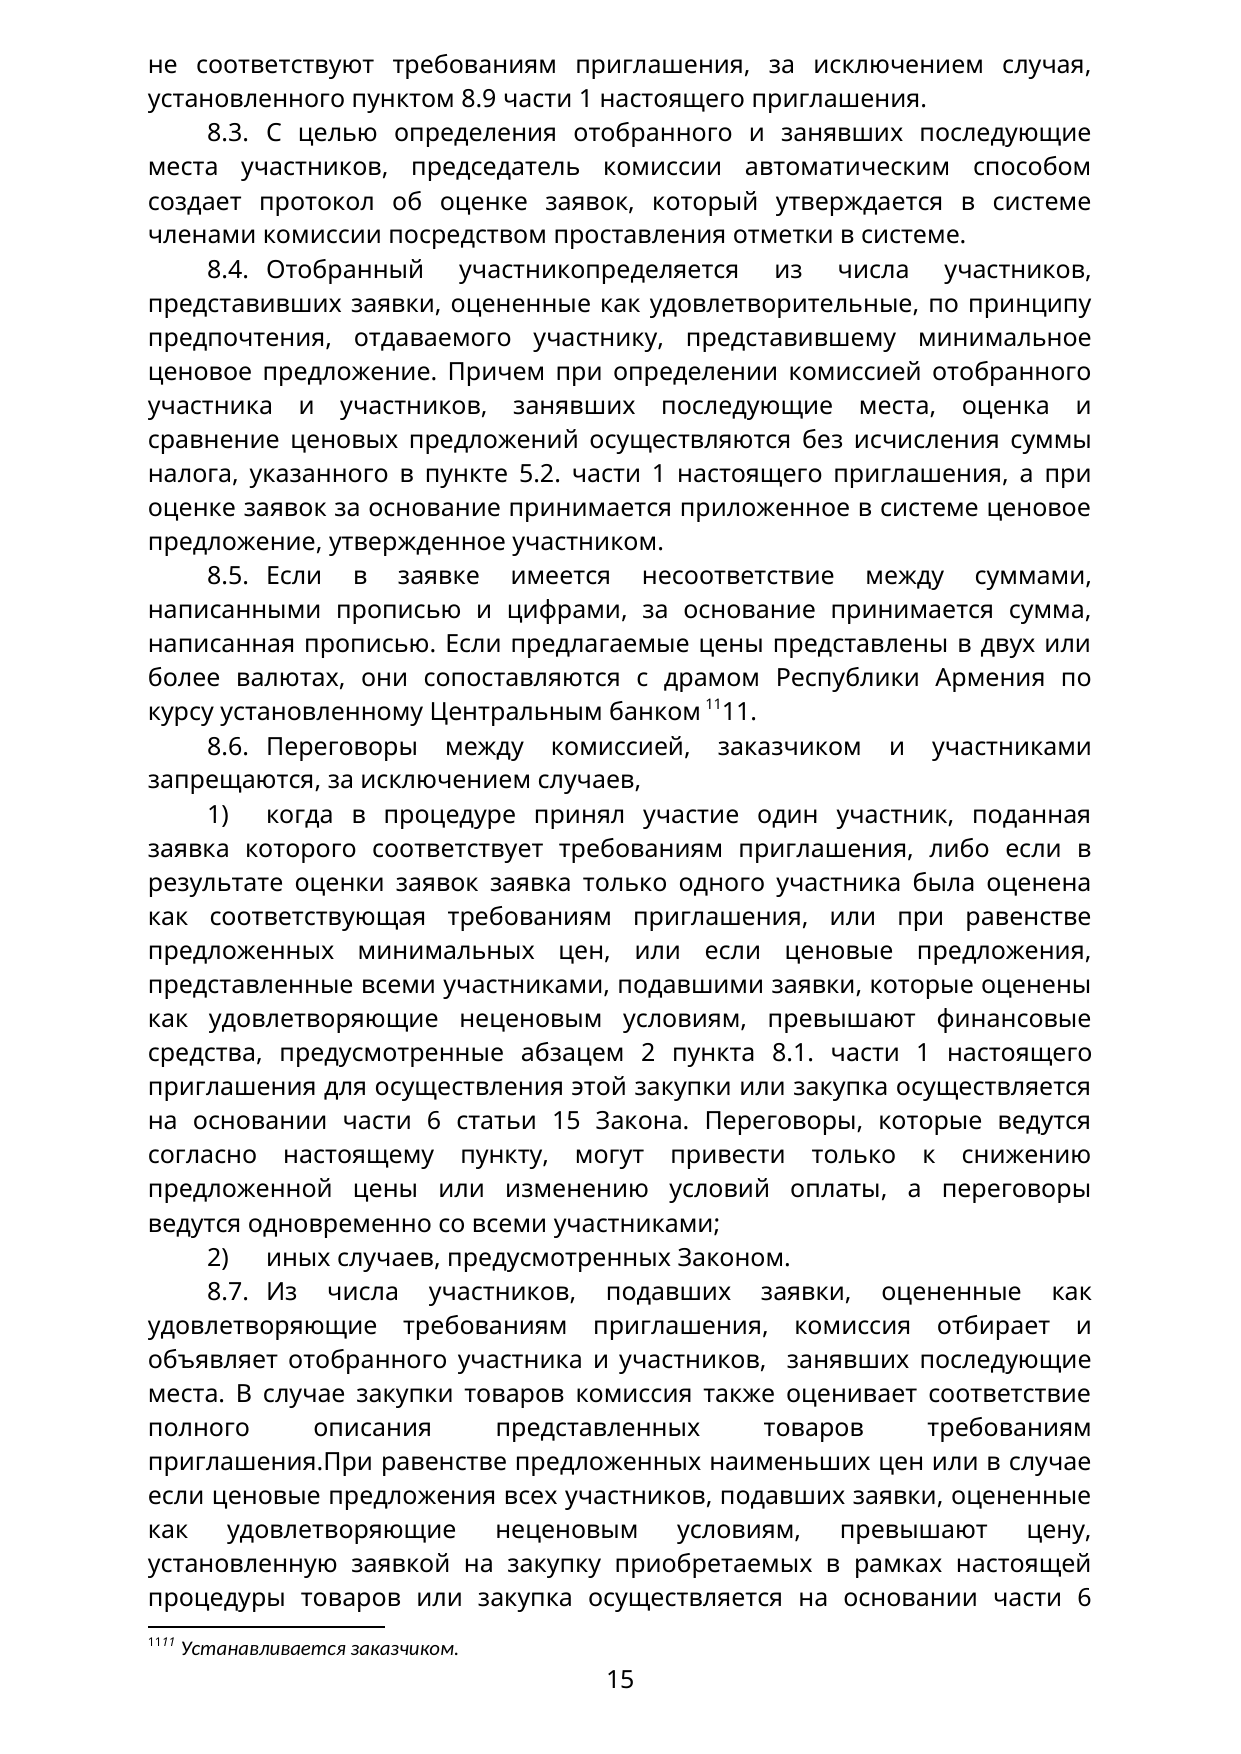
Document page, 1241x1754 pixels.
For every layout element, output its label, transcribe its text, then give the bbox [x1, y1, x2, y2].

text 8.6. Переговоры между комиссией, заказчиком и участниками запрещаются, за исключением случаев, [148, 728, 1092, 796]
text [148, 47, 1092, 115]
text 8.4. Отобранный участникопределяется из числа участников, представивших заявки, оцененные как удовлетворительные, по принципу предпочтения, отдаваемого участнику, представившему минимальное ценовое предложение. Причем при определении комиссией отобранного участника и участников, занявших последующие места, оценка и сравнение ценовых предложений осуществляются без исчисления суммы налога, указанного в пункте 5.2. части 1 настоящего приглашения, а при оценке заявок за основание принимается приложенное в системе ценовое предложение, утвержденное участником. [148, 251, 1092, 558]
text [148, 1273, 1092, 1614]
text 1) когда в процедуре принял участие один участник, поданная заявка которого соответствует требованиям приглашения, либо если в результате оценки заявок заявка только одного участника была оценена как соответствующая требованиям приглашения, или при равенстве предложенных минимальных цен, или если ценовые предложения, представленные всеми участниками, подавшими заявки, которые оценены как удовлетворяющие неценовым условиям, превышают финансовые средства, предусмотренные абзацем 2 пункта 8.1. части 1 настоящего приглашения для осуществления этой закупки или закупка осуществляется на основании части 6 статьи 15 Закона. Переговоры, которые ведутся согласно настоящему пункту, могут привести только к снижению предложенной цены или изменению условий оплаты, а переговоры ведутся одновременно со всеми участниками; [148, 796, 1092, 1239]
text 8.5. Если в заявке имеется несоответствие между суммами, написанными прописью и цифрами, за основание принимается сумма, написанная прописью. Если предлагаемые цены представлены в двух или более валютах, они сопоставляются с драмом Республики Армения по курсу установленному Центральным банком 11. [148, 558, 1092, 728]
text 8.3. С целью определения отобранного и занявших последующие места участников, председатель комиссии автоматическим способом создает протокол об оценке заявок, который утверждается в системе членами комиссии посредством проставления отметки в системе. [148, 115, 1092, 251]
text 2) иных случаев, предусмотренных Законом. [148, 1239, 1092, 1273]
